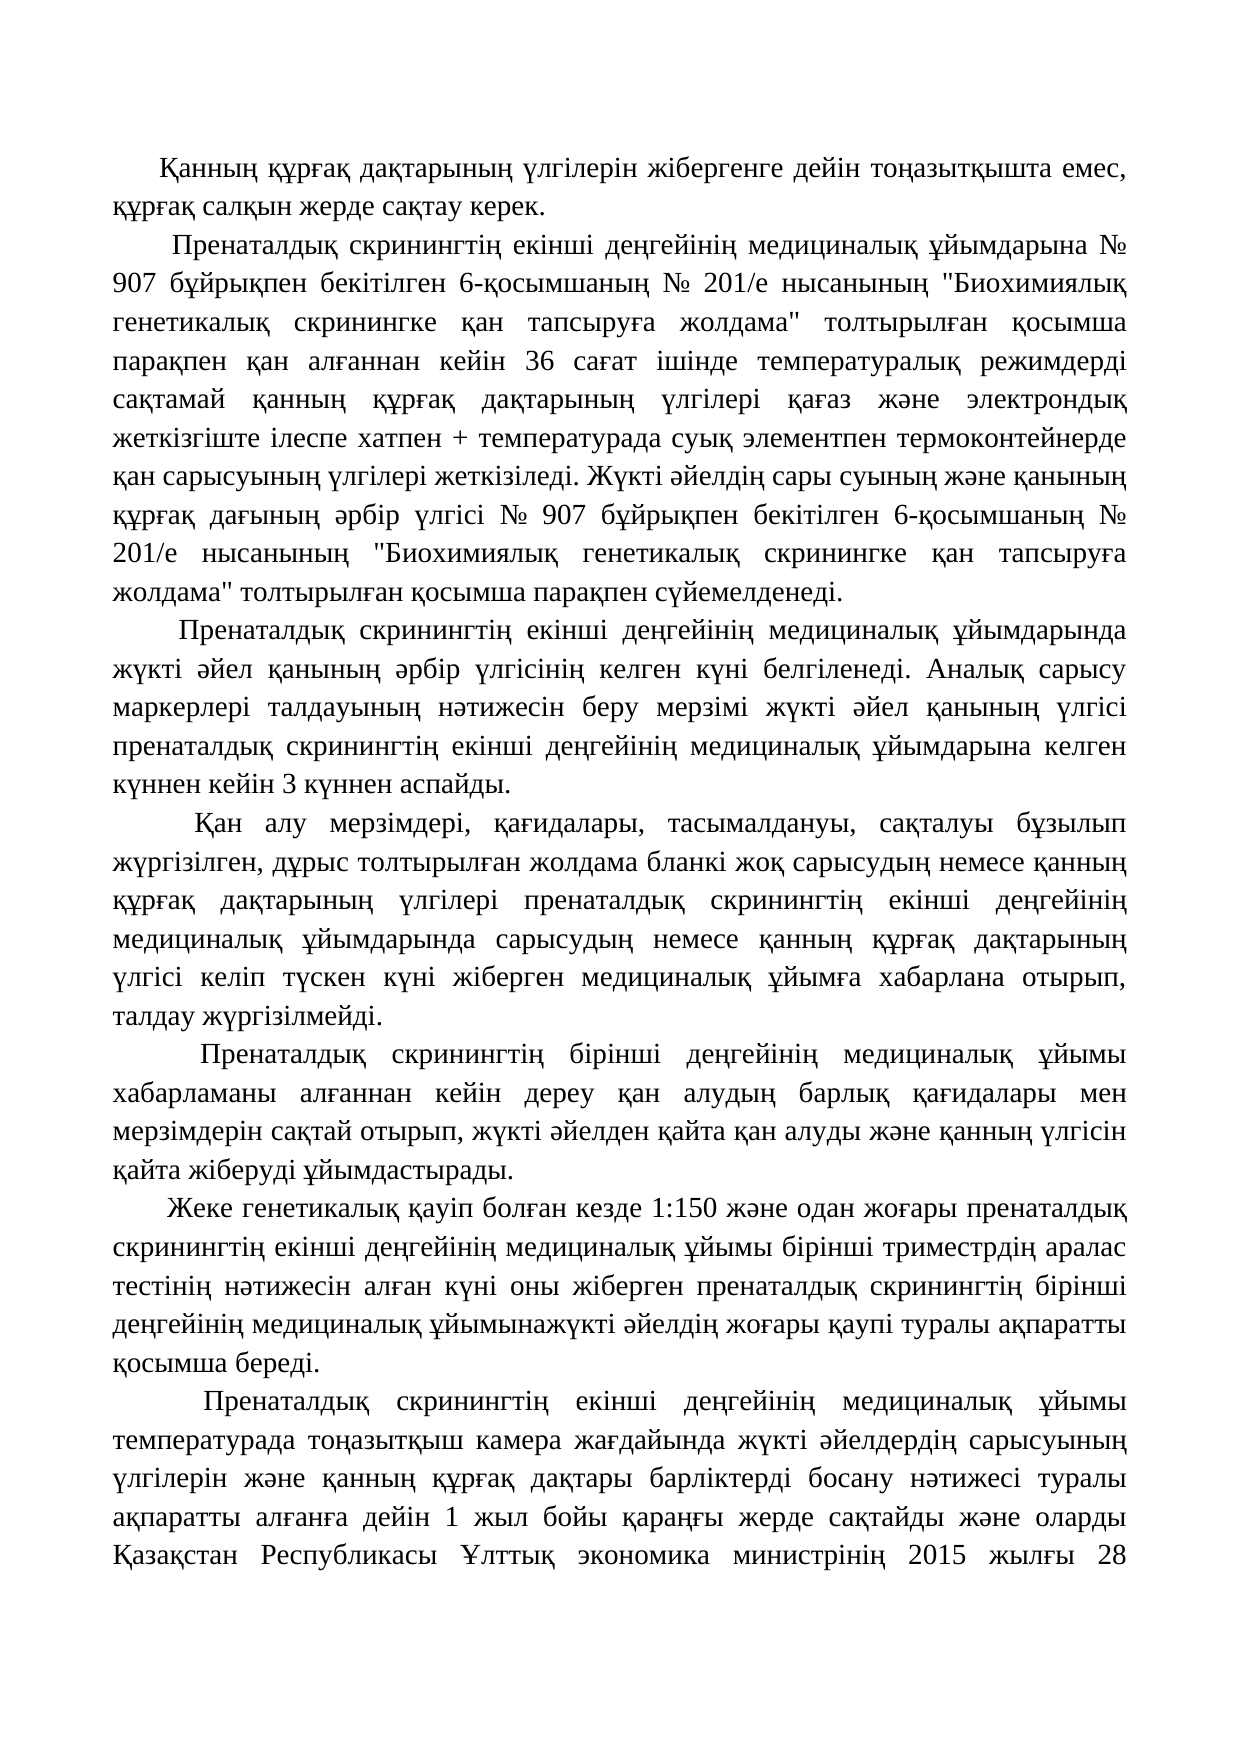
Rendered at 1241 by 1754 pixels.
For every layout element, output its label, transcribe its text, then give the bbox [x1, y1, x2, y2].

text Қанның құрғақ дақтарының үлгілерін жібергенге дейін тоңазытқышта емес, құрғақ салқын жерде сақтау керек. [112, 150, 1128, 222]
text Пренаталдық скринингтің екінші деңгейінің медициналық ұйымдарында жүкті әйел қанының әрбір үлгісінің келген күні белгіленеді. Аналық сарысу маркерлері талдауының нәтижесін беру мерзімі жүкті әйел қанының үлгісі пренаталдық скринингтің екінші деңгейінің медициналық ұйымдарына келген күннен кейін 3 күннен аспайды. [112, 612, 1128, 800]
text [112, 1383, 1128, 1571]
text Жеке генетикалық қауіп болған кезде 1:150 және одан жоғары пренаталдық скринингтің екінші деңгейінің медициналық ұйымы бірінші триместрдің аралас тестінің нәтижесін алған күні оны жіберген пренаталдық скринингтің бірінші деңгейінің медициналық ұйымынажүкті әйелдің жоғары қаупі туралы ақпаратты қосымша береді. [112, 1191, 1128, 1378]
text Қан алу мерзімдері, қағидалары, тасымалдануы, сақталуы бұзылып жүргізілген, дұрыс толтырылған жолдама бланкі жоқ сарысудың немесе қанның құрғақ дақтарының үлгілері пренаталдық скринингтің екінші деңгейінің медициналық ұйымдарында сарысудың немесе қанның құрғақ дақтарының үлгісі келіп түскен күні жіберген медициналық ұйымға хабарлана отырып, талдау жүргізілмейді. [112, 805, 1128, 1031]
text Пренаталдық скринингтің бірінші деңгейінің медициналық ұйымы хабарламаны алғаннан кейін дереу қан алудың барлық қағидалары мен мерзімдерін сақтай отырып, жүкті әйелден қайта қан алуды және қанның үлгісін қайта жіберуді ұйымдастырады. [112, 1036, 1128, 1186]
text Пренаталдық скринингтің екінші деңгейінің медициналық ұйымдарына № 907 бұйрықпен бекітілген 6-қосымшаның № 201/е нысанының "Биохимиялық генетикалық скринингке қан тапсыруға жолдама" толтырылған қосымша парақпен қан алғаннан кейін 36 сағат ішінде температуралық режимдерді сақтамай қанның құрғақ дақтарының үлгілері қағаз және электрондық жеткізгіште ілеспе хатпен + температурада суық элементпен термоконтейнерде қан сарысуының үлгілері жеткізіледі. Жүкті әйелдің сары суының және қанының құрғақ дағының әрбір үлгісі № 907 бұйрықпен бекітілген 6-қосымшаның № 201/е нысанының "Биохимиялық генетикалық скринингке қан тапсыруға жолдама" толтырылған қосымша парақпен сүйемелденеді. [112, 227, 1128, 607]
